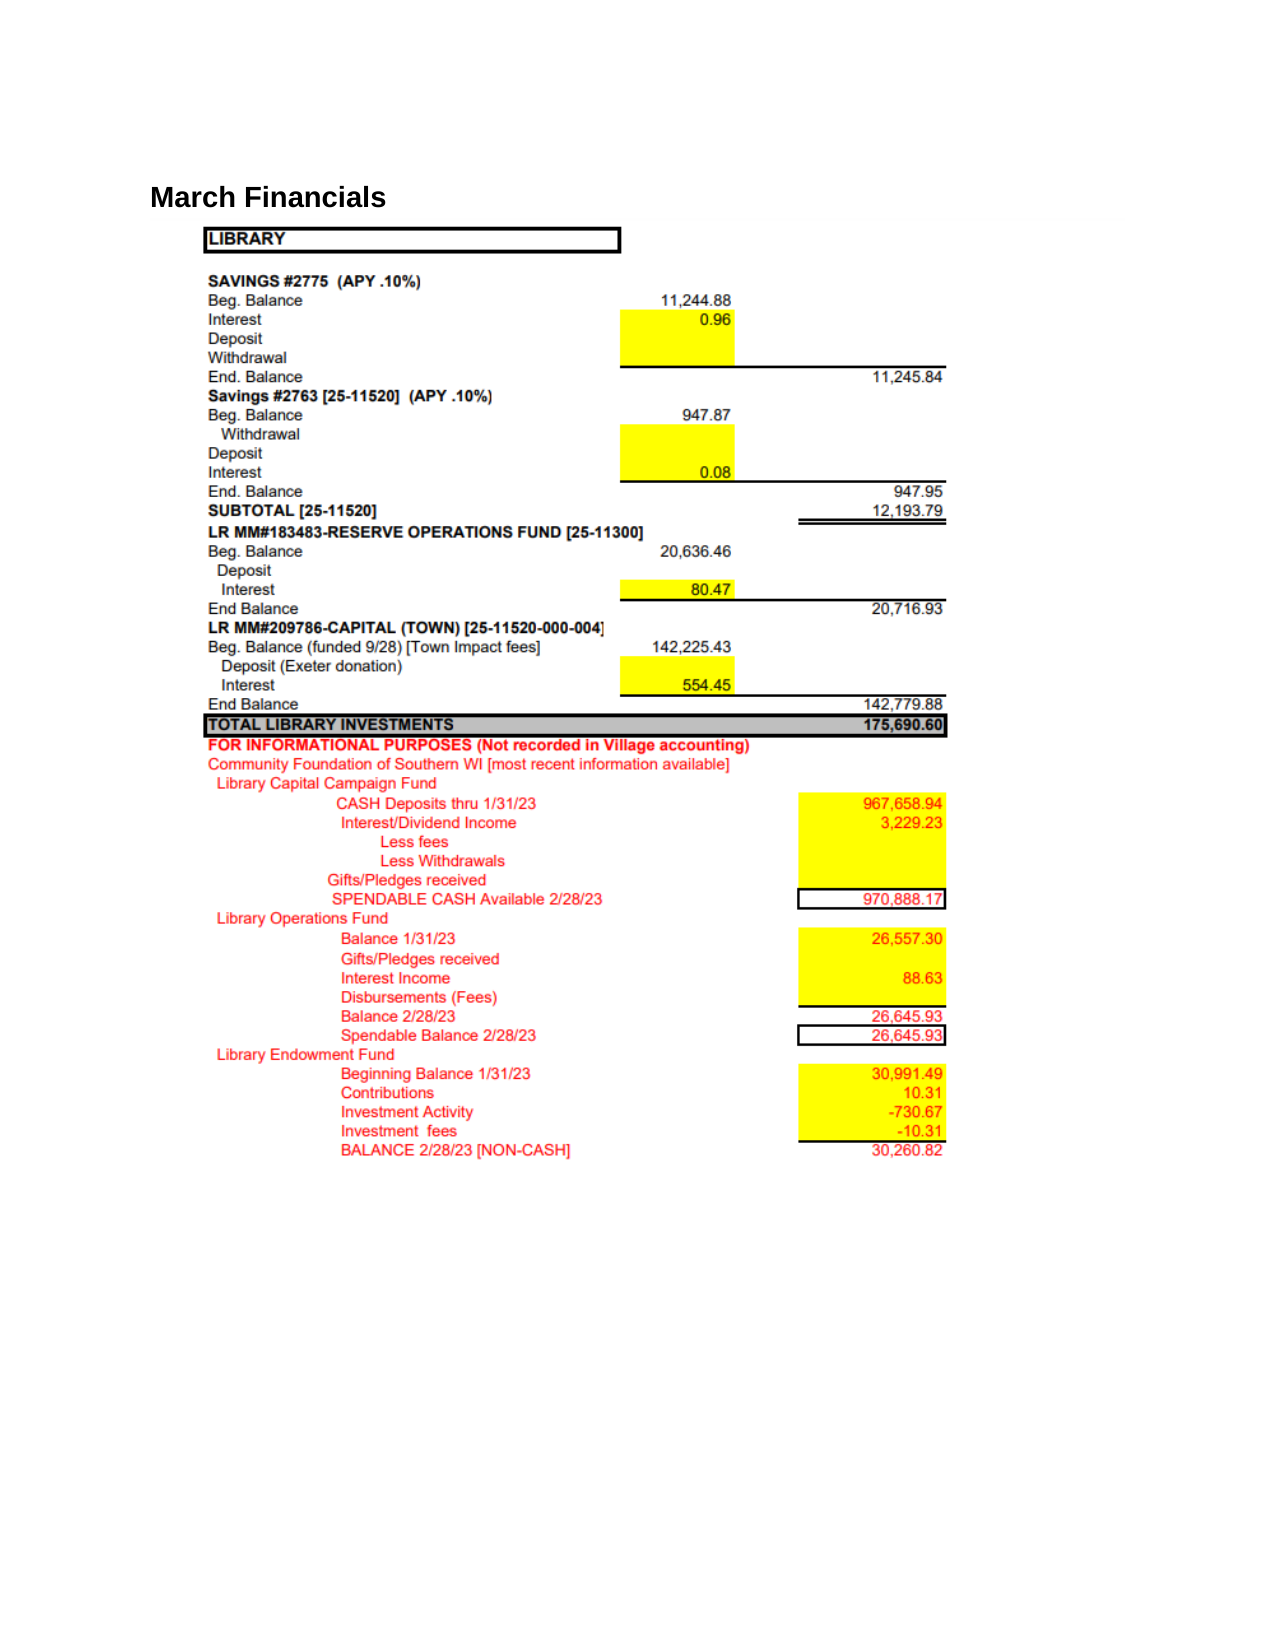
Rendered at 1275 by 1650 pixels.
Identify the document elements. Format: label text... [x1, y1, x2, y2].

text March Financials [150, 180, 1125, 214]
picture [150, 218, 1125, 1255]
